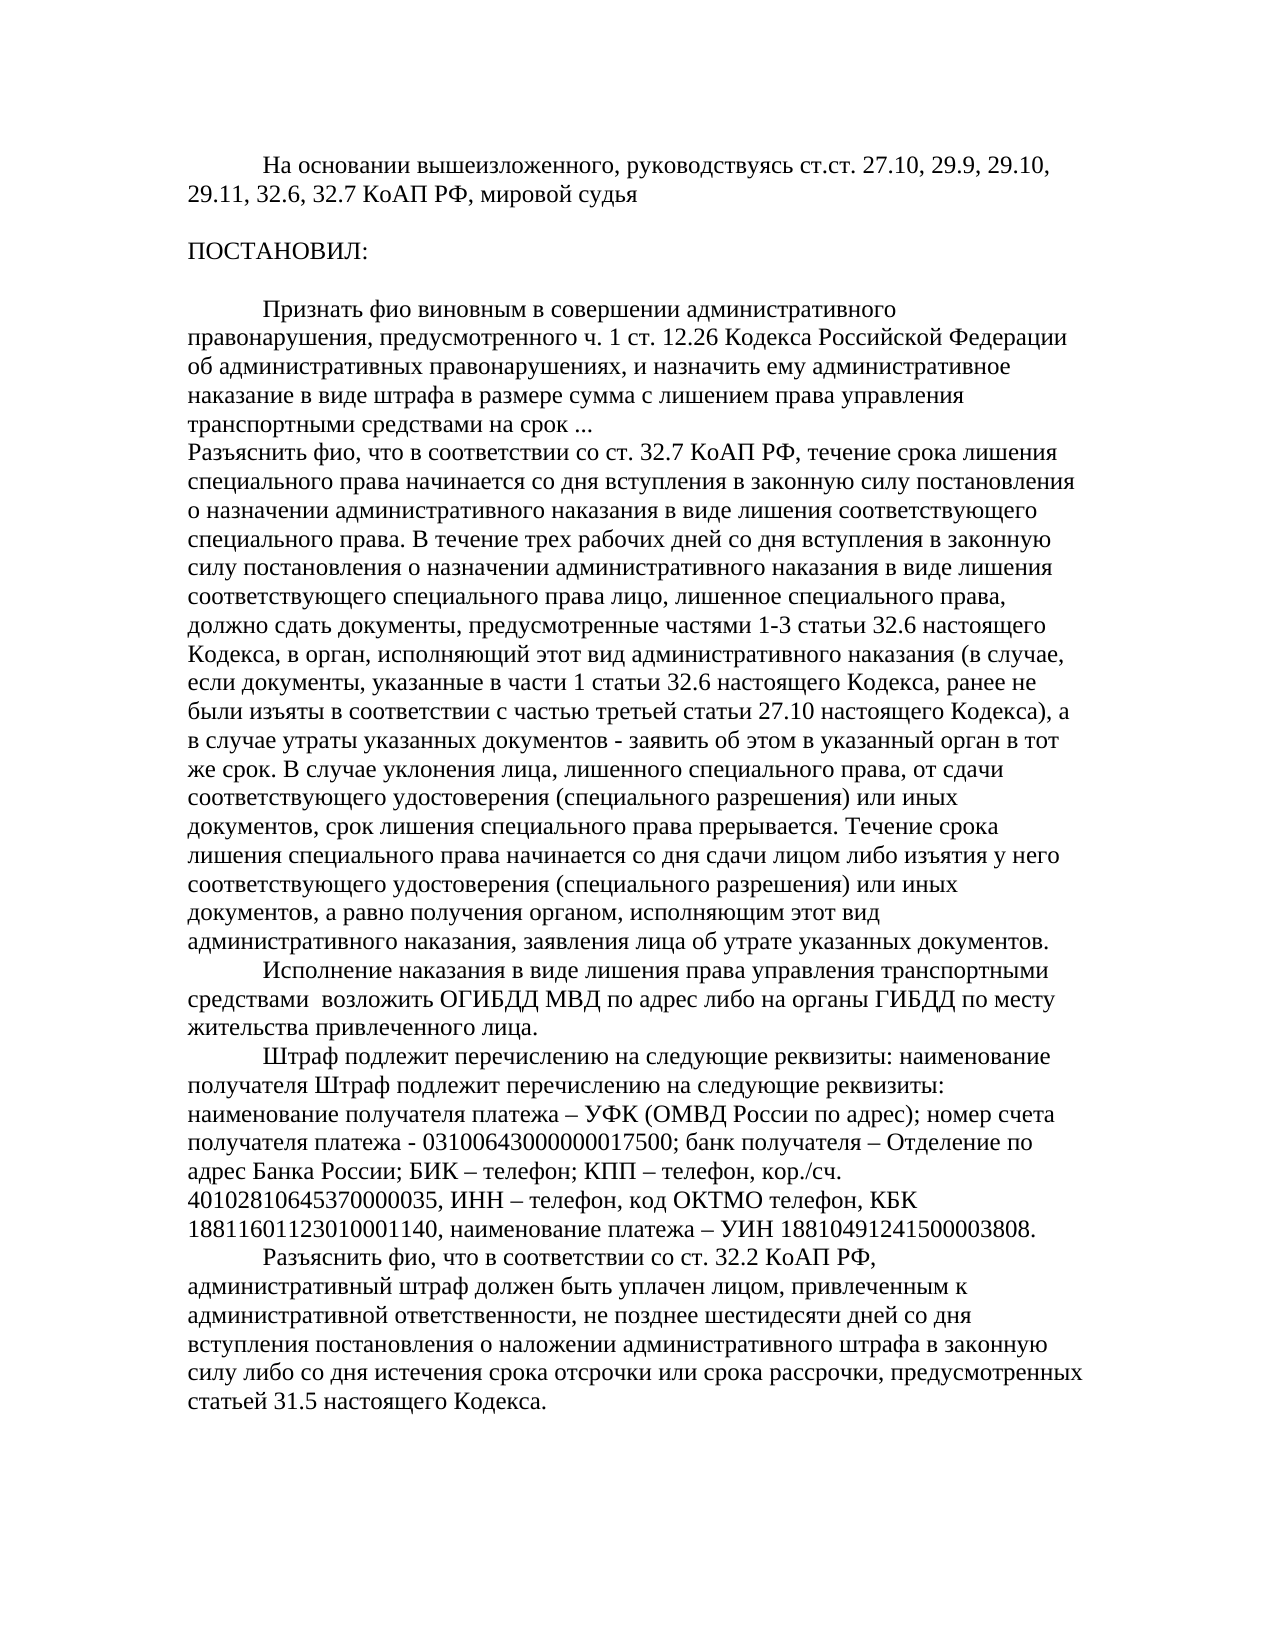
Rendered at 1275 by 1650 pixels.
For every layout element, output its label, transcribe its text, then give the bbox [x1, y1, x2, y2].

text Признать фио виновным в совершении административного правонарушения, предусмотренного ч. 1 ст. 12.26 Кодекса Российской Федерации об административных правонарушениях, и назначить ему административное наказание в виде штрафа в размере сумма с лишением права управления транспортными средствами на срок ... [187, 294, 1087, 437]
text Штраф подлежит перечислению на следующие реквизиты: наименование получателя Штраф подлежит перечислению на следующие реквизиты: наименование получателя платежа – УФК (ОМВД России по адрес); номер счета получателя платежа - 03100643000000017500; банк получателя – Отделение по адрес Банка России; БИК – телефон; КПП – телефон, кор./сч. 40102810645370000035, ИНН – телефон, код ОКТМО телефон, КБК 18811601123010001140, наименование платежа – УИН 18810491241500003808. [187, 1041, 1087, 1242]
text ПОСТАНОВИЛ: [187, 236, 1087, 265]
text Разъяснить фио, что в соответствии со ст. 32.7 КоАП РФ, течение срока лишения специального права начинается со дня вступления в законную силу постановления о назначении административного наказания в виде лишения соответствующего специального права. В течение трех рабочих дней со дня вступления в законную силу постановления о назначении административного наказания в виде лишения соответствующего специального права лицо, лишенное специального права, должно сдать документы, предусмотренные частями 1-3 статьи 32.6 настоящего Кодекса, в орган, исполняющий этот вид административного наказания (в случае, если документы, указанные в части 1 статьи 32.6 настоящего Кодекса, ранее не были изъяты в соответствии с частью третьей статьи 27.10 настоящего Кодекса), а в случае утраты указанных документов - заявить об этом в указанный орган в тот же срок. В случае уклонения лица, лишенного специального права, от сдачи соответствующего удостоверения (специального разрешения) или иных документов, срок лишения специального права прерывается. Течение срока лишения специального права начинается со дня сдачи лицом либо изъятия у него соответствующего удостоверения (специального разрешения) или иных документов, а равно получения органом, исполняющим этот вид административного наказания, заявления лица об утрате указанных документов. [187, 437, 1087, 955]
text На основании вышеизложенного, руководствуясь ст.ст. 27.10, 29.9, 29.10, 29.11, 32.6, 32.7 КоАП РФ, мировой судья [187, 150, 1087, 207]
text Разъяснить фио, что в соответствии со ст. 32.2 КоАП РФ, административный штраф должен быть уплачен лицом, привлеченным к административной ответственности, не позднее шестидесяти дней со дня вступления постановления о наложении административного штрафа в законную силу либо со дня истечения срока отсрочки или срока рассрочки, предусмотренных статьей 31.5 настоящего Кодекса. [187, 1242, 1087, 1415]
text Исполнение наказания в виде лишения права управления транспортными средствами возложить ОГИБДД МВД по адрес либо на органы ГИБДД по месту жительства привлеченного лица. [187, 955, 1087, 1041]
